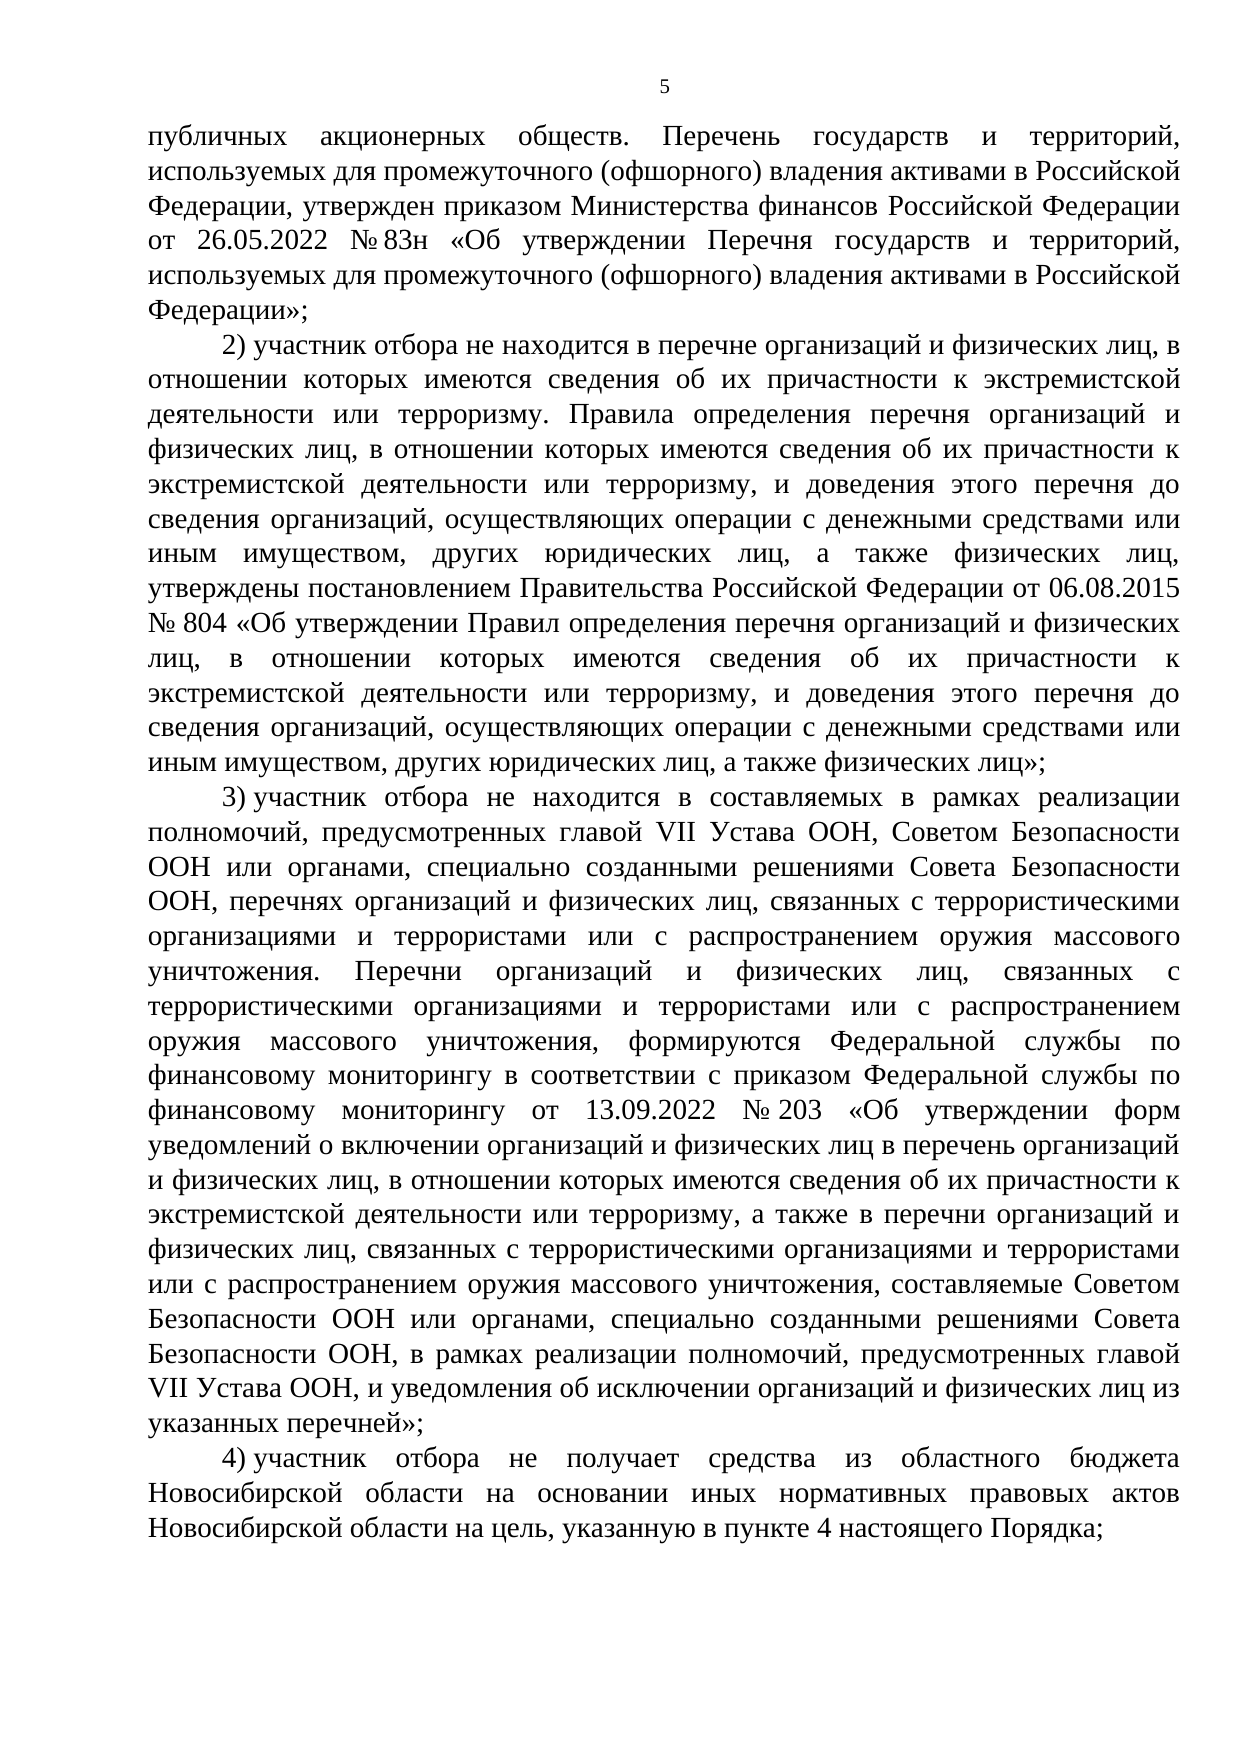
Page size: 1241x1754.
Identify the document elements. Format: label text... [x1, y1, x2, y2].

text 3) участник отбора не находится в составляемых в рамках реализации полномочий, предусмотренных главой VII Устава ООН, Советом Безопасности ООН или органами, специально созданными решениями Совета Безопасности ООН, перечнях организаций и физических лиц, связанных с террористическими организациями и террористами или с распространением оружия массового уничтожения. Перечни организаций и физических лиц, связанных с террористическими организациями и террористами или с распространением оружия массового уничтожения, формируются Федеральной службы по финансовому мониторингу в соответствии с приказом Федеральной службы по финансовому мониторингу от 13.09.2022 № 203 «Об утверждении форм уведомлений о включении организаций и физических лиц в перечень организаций и физических лиц, в отношении которых имеются сведения об их причастности к экстремистской деятельности или терроризму, а также в перечни организаций и физических лиц, связанных с террористическими организациями и террористами или с распространением оружия массового уничтожения, составляемые Советом Безопасности ООН или органами, специально созданными решениями Совета Безопасности ООН, в рамках реализации полномочий, предусмотренных главой VII Устава ООН, и уведомления об исключении организаций и физических лиц из указанных перечней»; [148, 779, 1181, 1439]
text 2) участник отбора не находится в перечне организаций и физических лиц, в отношении которых имеются сведения об их причастности к экстремистской деятельности или терроризму. Правила определения перечня организаций и физических лиц, в отношении которых имеются сведения об их причастности к экстремистской деятельности или терроризму, и доведения этого перечня до сведения организаций, осуществляющих операции с денежными средствами или иным имуществом, других юридических лиц, а также физических лиц, утверждены постановлением Правительства Российской Федерации от 06.08.2015 № 804 «Об утверждении Правил определения перечня организаций и физических лиц, в отношении которых имеются сведения об их причастности к экстремистской деятельности или терроризму, и доведения этого перечня до сведения организаций, осуществляющих операции с денежными средствами или иным имуществом, других юридических лиц, а также физических лиц»; [148, 327, 1181, 778]
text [148, 118, 1181, 326]
text 4) участник отбора не получает средства из областного бюджета Новосибирской области на основании иных нормативных правовых актов Новосибирской области на цель, указанную в пункте 4 настоящего Порядка; [148, 1440, 1181, 1543]
